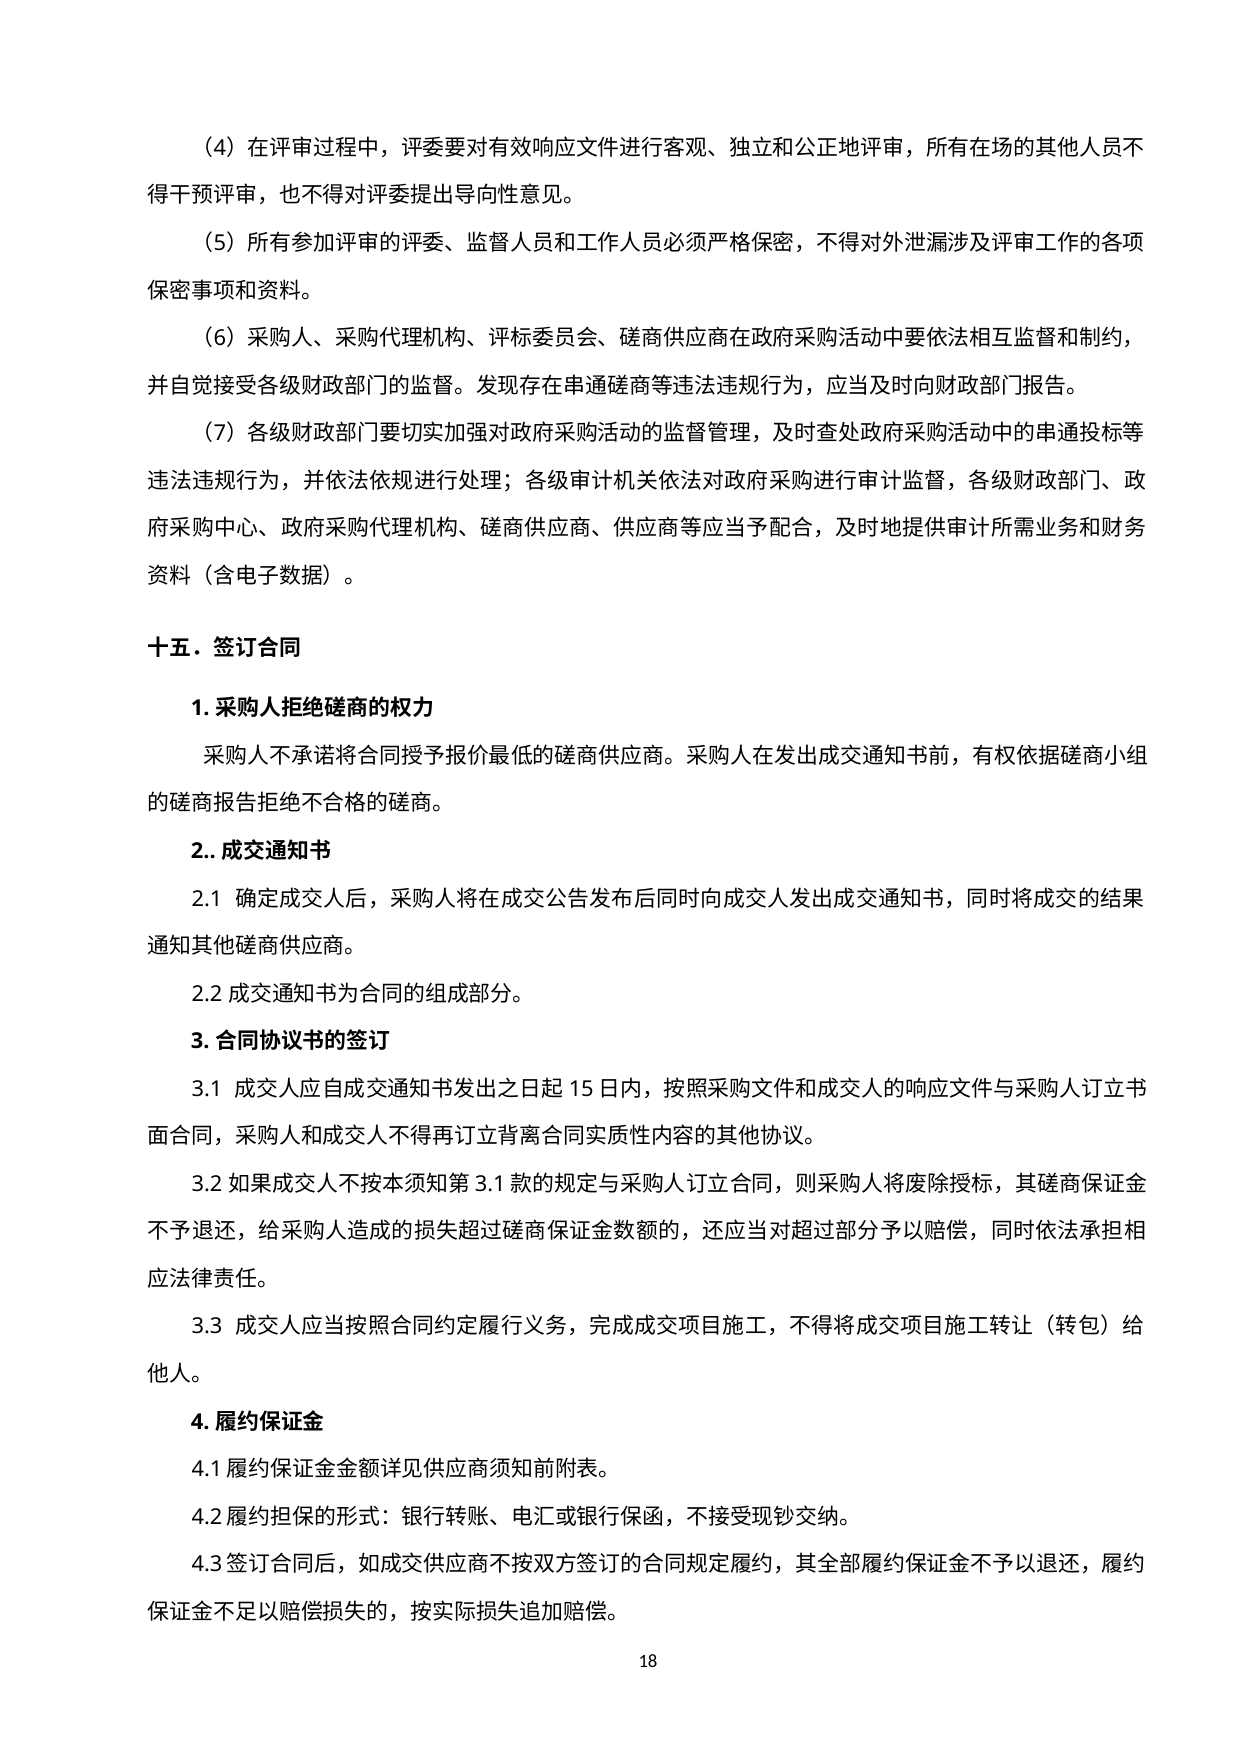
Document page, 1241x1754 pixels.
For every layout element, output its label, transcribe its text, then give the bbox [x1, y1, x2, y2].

text 4.3签订合同后，如成交供应商不按双方签订的合同规定履约，其全部履约保证金不予以退还，履约保证金不足以赔偿损失的，按实际损失追加赔偿。 [148, 1546, 1148, 1626]
text 4.2履约担保的形式：银行转账、电汇或银行保函，不接受现钞交纳。 [148, 1499, 1148, 1531]
text 2.2 成交通知书为合同的组成部分。 [148, 976, 1148, 1007]
text 2.1 确定成交人后，采购人将在成交公告发布后同时向成交人发出成交通知书，同时将成交的结果通知其他磋商供应商。 [148, 881, 1148, 960]
text 1. 采购人拒绝磋商的权力 [148, 690, 1148, 722]
text 4. 履约保证金 [148, 1404, 1148, 1435]
text 3. 合同协议书的签订 [148, 1023, 1148, 1055]
text 3.3 成交人应当按照合同约定履行义务，完成成交项目施工，不得将成交项目施工转让（转包）给他人。 [148, 1308, 1148, 1388]
text （7）各级财政部门要切实加强对政府采购活动的监督管理，及时查处政府采购活动中的串通投标等违法违规行为，并依法依规进行处理；各级审计机关依法对政府采购进行审计监督，各级财政部门、政府采购中心、政府采购代理机构、磋商供应商、供应商等应当予配合，及时地提供审计所需业务和财务资料（含电子数据）。 [148, 415, 1148, 589]
text 2.. 成交通知书 [148, 833, 1148, 865]
text 3.2 如果成交人不按本须知第3.1款的规定与采购人订立合同，则采购人将废除授标，其磋商保证金不予退还，给采购人造成的损失超过磋商保证金数额的，还应当对超过部分予以赔偿，同时依法承担相应法律责任。 [148, 1166, 1148, 1293]
text （4）在评审过程中，评委要对有效响应文件进行客观、独立和公正地评审，所有在场的其他人员不得干预评审，也不得对评委提出导向性意见。 [148, 130, 1148, 209]
text 3.1 成交人应自成交通知书发出之日起15日内，按照采购文件和成交人的响应文件与采购人订立书面合同，采购人和成交人不得再订立背离合同实质性内容的其他协议。 [148, 1071, 1148, 1150]
subtitle 十五．签订合同 [148, 630, 1148, 662]
text 采购人不承诺将合同授予报价最低的磋商供应商。采购人在发出成交通知书前，有权依据磋商小组的磋商报告拒绝不合格的磋商。 [148, 738, 1148, 817]
text （5）所有参加评审的评委、监督人员和工作人员必须严格保密，不得对外泄漏涉及评审工作的各项保密事项和资料。 [148, 225, 1148, 304]
text 4.1履约保证金金额详见供应商须知前附表。 [148, 1451, 1148, 1483]
text （6）采购人、采购代理机构、评标委员会、磋商供应商在政府采购活动中要依法相互监督和制约，并自觉接受各级财政部门的监督。发现存在串通磋商等违法违规行为，应当及时向财政部门报告。 [148, 320, 1148, 399]
